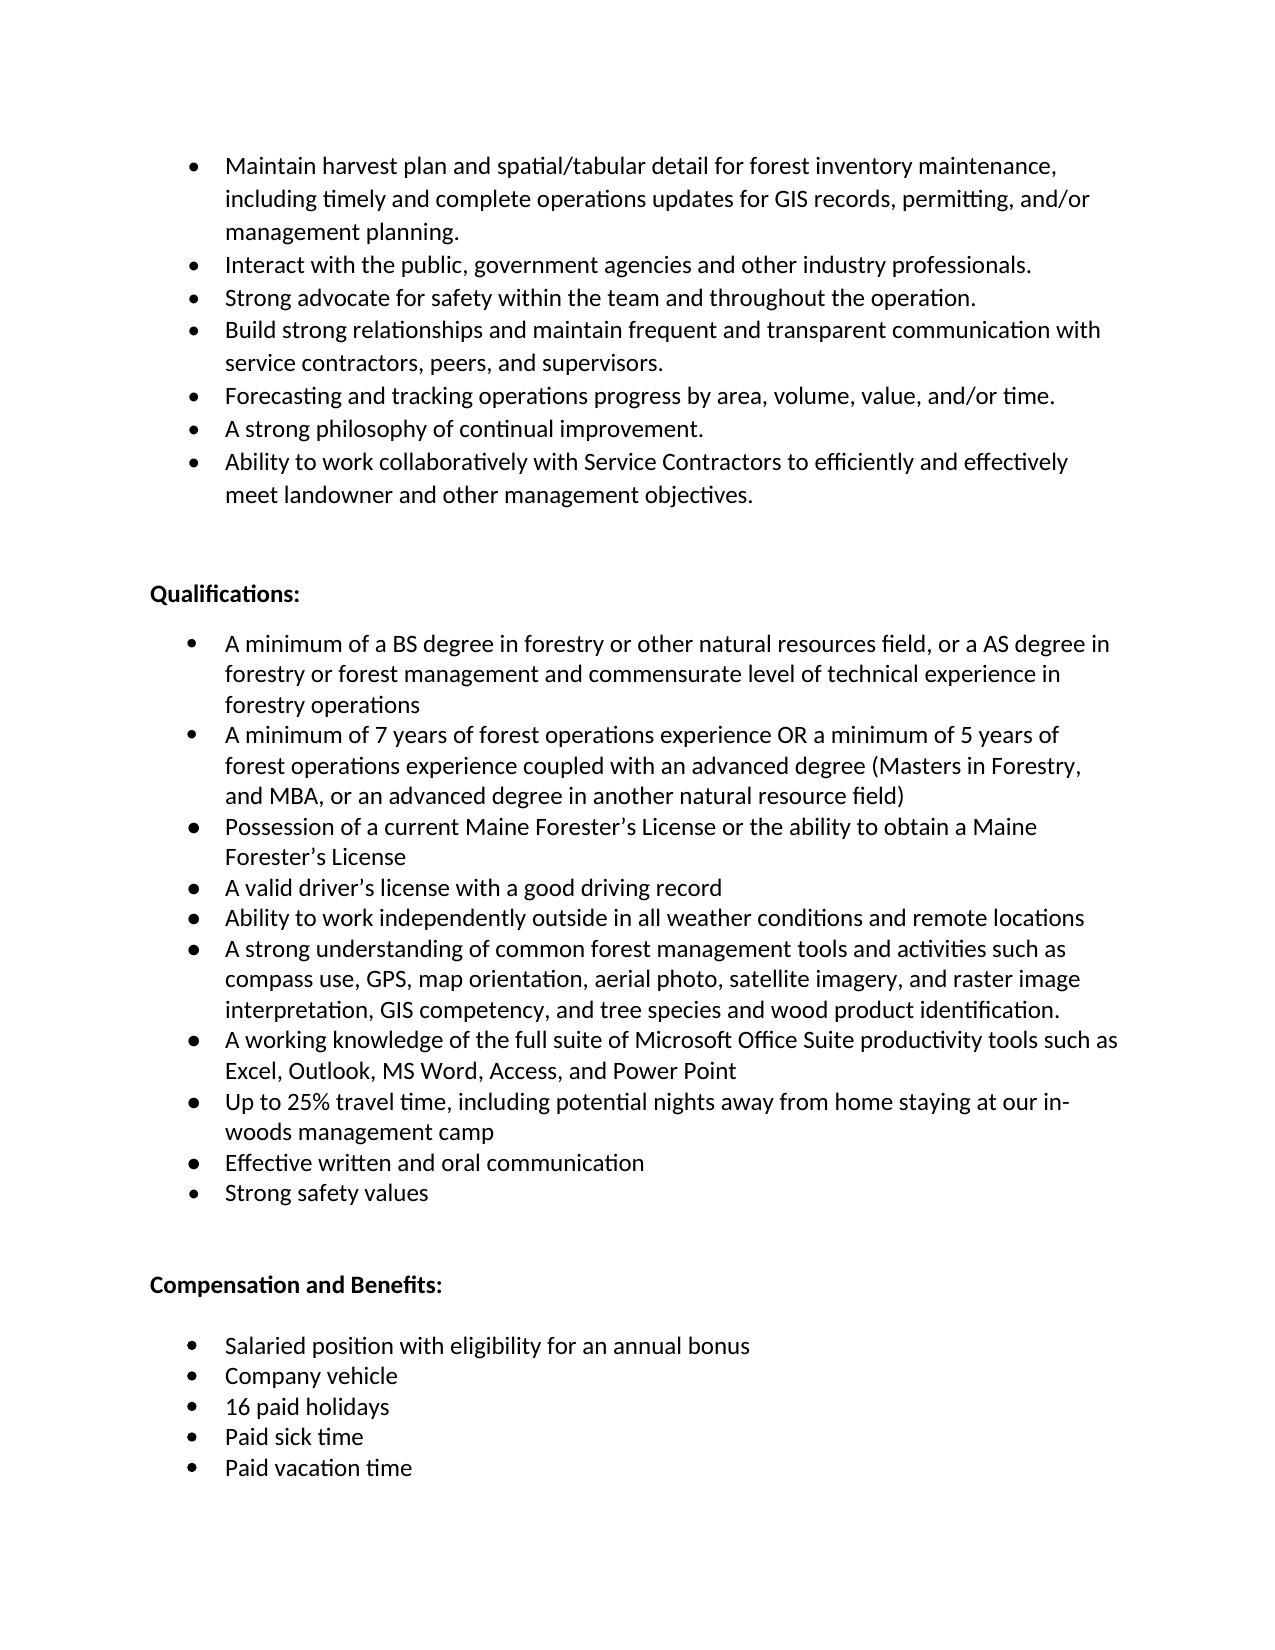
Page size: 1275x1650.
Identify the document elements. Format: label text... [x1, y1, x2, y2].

list Strong advocate for safety within the team and throughout the operation. [187, 282, 1125, 312]
list A strong understanding of common forest management tools and activities such as compass use, GPS, map orientation, aerial photo, satellite imagery, and raster image interpretation, GIS competency, and tree species and wood product identification. [187, 933, 1125, 1025]
list A strong philosophy of continual improvement. [187, 413, 1125, 444]
list Build strong relationships and maintain frequent and transparent communication with service contractors, peers, and supervisors. [187, 314, 1125, 378]
list Strong safety values [187, 1177, 1125, 1208]
list Company vehicle [187, 1360, 1125, 1391]
list Salaried position with eligibility for an annual bonus [187, 1330, 1125, 1360]
list 16 paid holidays [187, 1391, 1125, 1421]
list Interact with the public, government agencies and other industry professionals. [187, 249, 1125, 279]
list A valid driver’s license with a good driving record [187, 872, 1125, 903]
list Effective written and oral communication [187, 1147, 1125, 1177]
text Qualifications: [150, 578, 1125, 609]
list Maintain harvest plan and spatial/tabular detail for forest inventory maintenance, including timely and complete operations updates for GIS records, permitting, and/or management planning. [187, 150, 1125, 246]
list A working knowledge of the full suite of Microsoft Office Suite productivity tools such as Excel, Outlook, MS Word, Access, and Power Point [187, 1025, 1125, 1086]
list Ability to work independently outside in all weather conditions and remote locations [187, 903, 1125, 933]
list A minimum of 7 years of forest operations experience OR a minimum of 5 years of forest operations experience coupled with an advanced degree (Masters in Forestry, and MBA, or an advanced degree in another natural resource field) [187, 719, 1125, 811]
list Up to 25% travel time, including potential nights away from home staying at our in-woods management camp [187, 1086, 1125, 1147]
list Paid vacation time [187, 1452, 1125, 1482]
list Possession of a current Maine Forester’s License or the ability to obtain a Maine Forester’s License [187, 811, 1125, 872]
list A minimum of a BS degree in forestry or other natural resources field, or a AS degree in forestry or forest management and commensurate level of technical experience in forestry operations [187, 628, 1125, 719]
list Paid sick time [187, 1421, 1125, 1452]
list Ability to work collaboratively with Service Contractors to efficiently and effectively meet landowner and other management objectives. [187, 446, 1125, 510]
text Compensation and Benefits: [150, 1269, 1125, 1299]
list Forecasting and tracking operations progress by area, volume, value, and/or time. [187, 380, 1125, 411]
